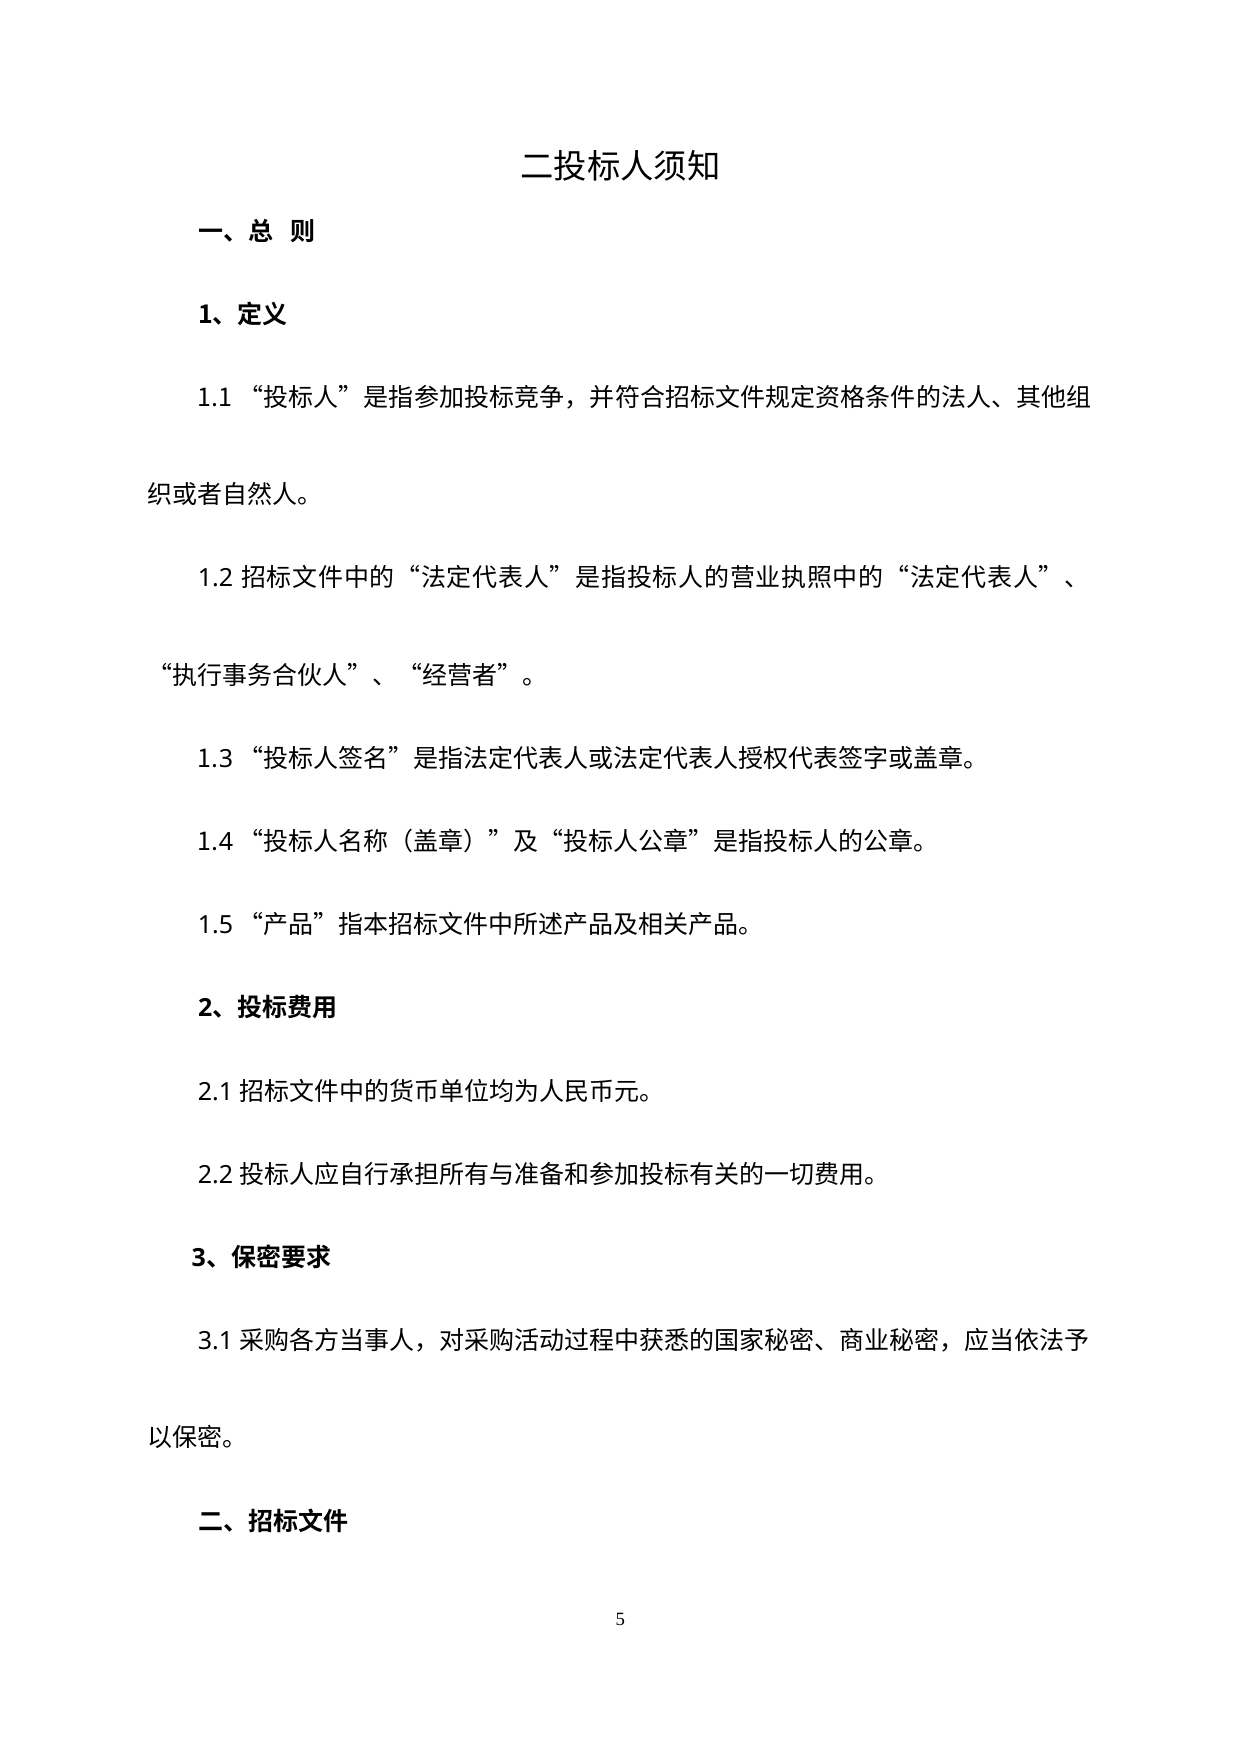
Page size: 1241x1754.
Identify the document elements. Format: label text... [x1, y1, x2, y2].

text 二投标人须知 [148, 132, 1092, 197]
text 一、总 则 [148, 197, 1092, 262]
text 2.1 招标文件中的货币单位均为人民币元。 [148, 1057, 1092, 1122]
text 1、定义 [148, 280, 1092, 345]
text 1.1 “投标人”是指参加投标竞争，并符合招标文件规定资格条件的法人、其他组织或者自然人。 [148, 363, 1092, 525]
text 1.3 “投标人签名”是指法定代表人或法定代表人授权代表签字或盖章。 [148, 724, 1092, 789]
text 1.5 “产品”指本招标文件中所述产品及相关产品。 [148, 890, 1092, 955]
text 二、招标文件 [148, 1487, 1092, 1552]
text 3、保密要求 [191, 1223, 1092, 1288]
text 3.1 采购各方当事人，对采购活动过程中获悉的国家秘密、商业秘密，应当依法予以保密。 [148, 1306, 1092, 1468]
text 2.2 投标人应自行承担所有与准备和参加投标有关的一切费用。 [148, 1140, 1092, 1205]
text 1.2 招标文件中的“法定代表人”是指投标人的营业执照中的“法定代表人”、“执行事务合伙人”、“经营者”。 [148, 543, 1092, 706]
text 2、投标费用 [148, 973, 1092, 1038]
text 1.4 “投标人名称（盖章）”及“投标人公章”是指投标人的公章。 [148, 807, 1092, 872]
